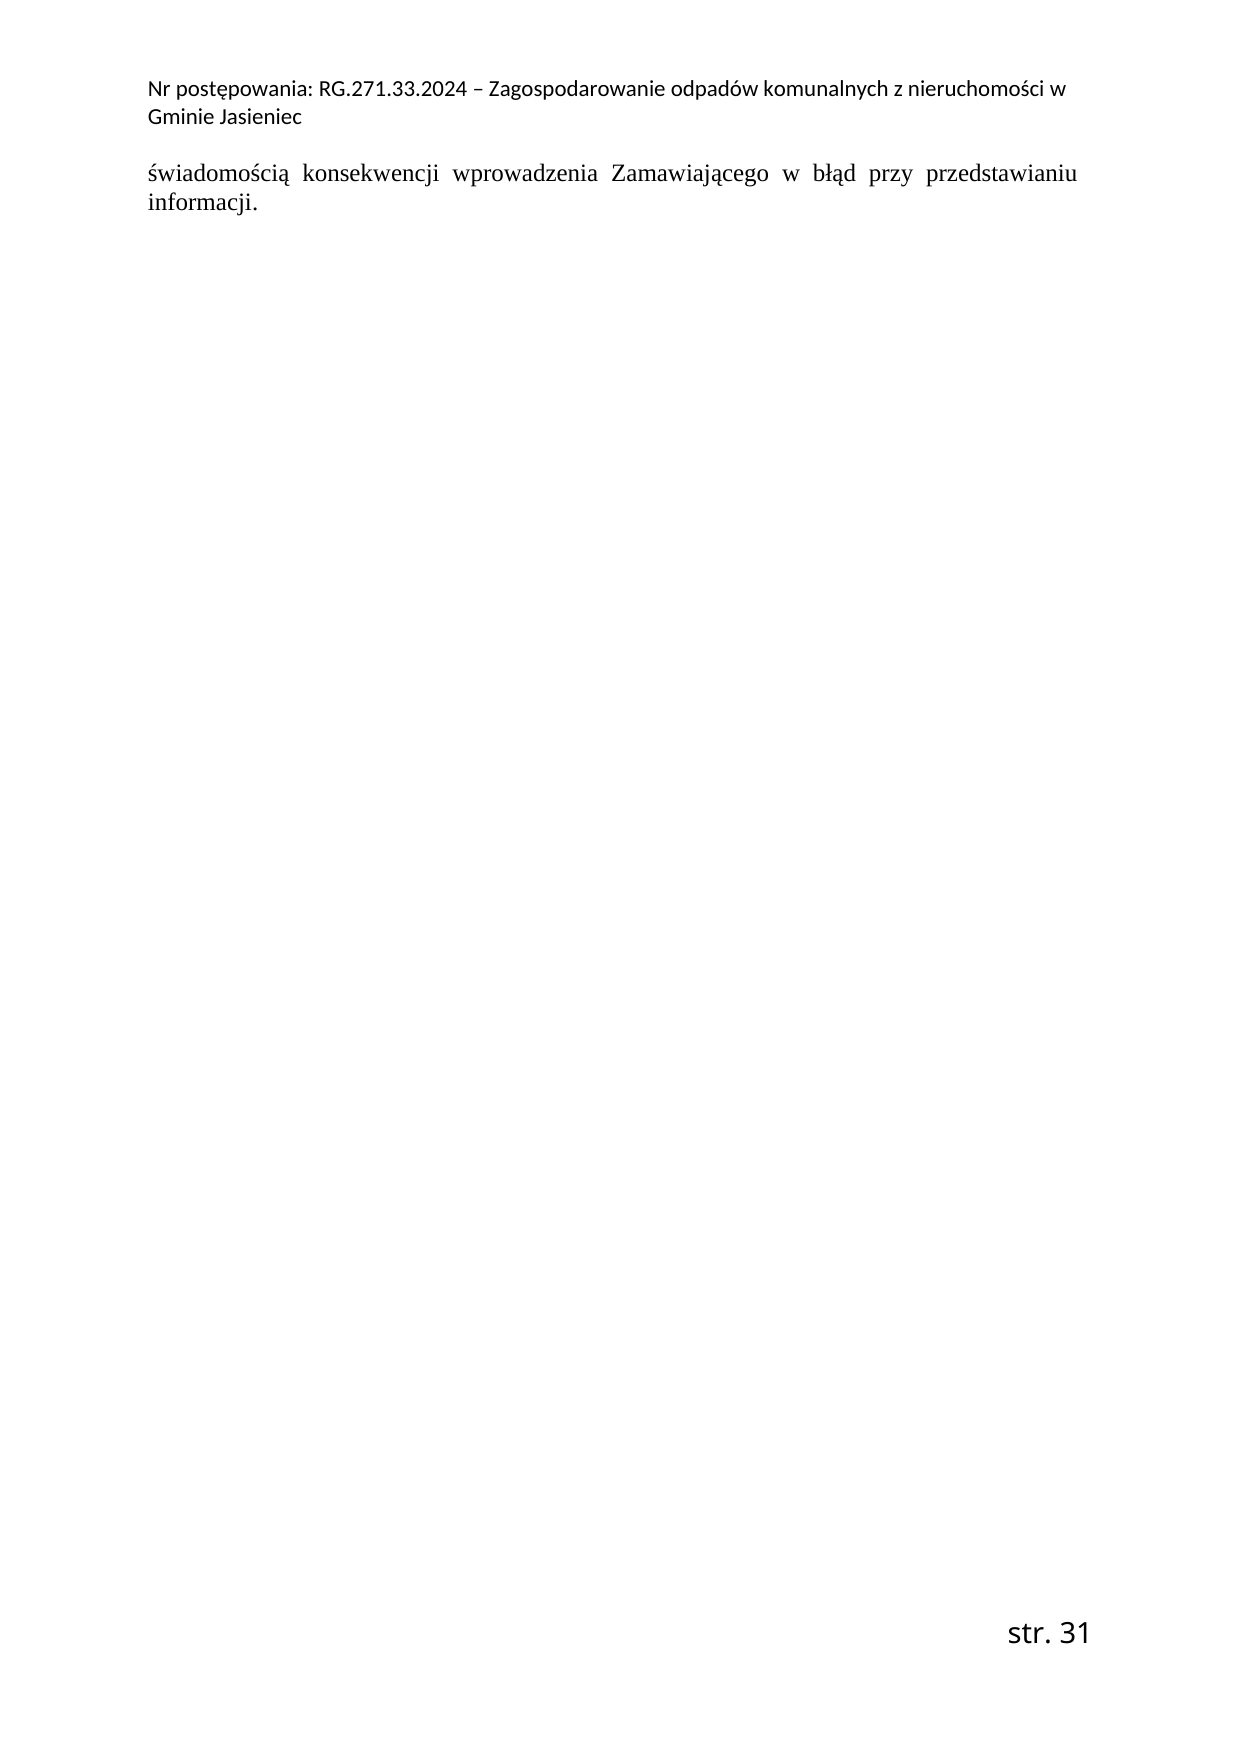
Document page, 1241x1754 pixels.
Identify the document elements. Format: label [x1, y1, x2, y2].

text [148, 158, 1078, 215]
